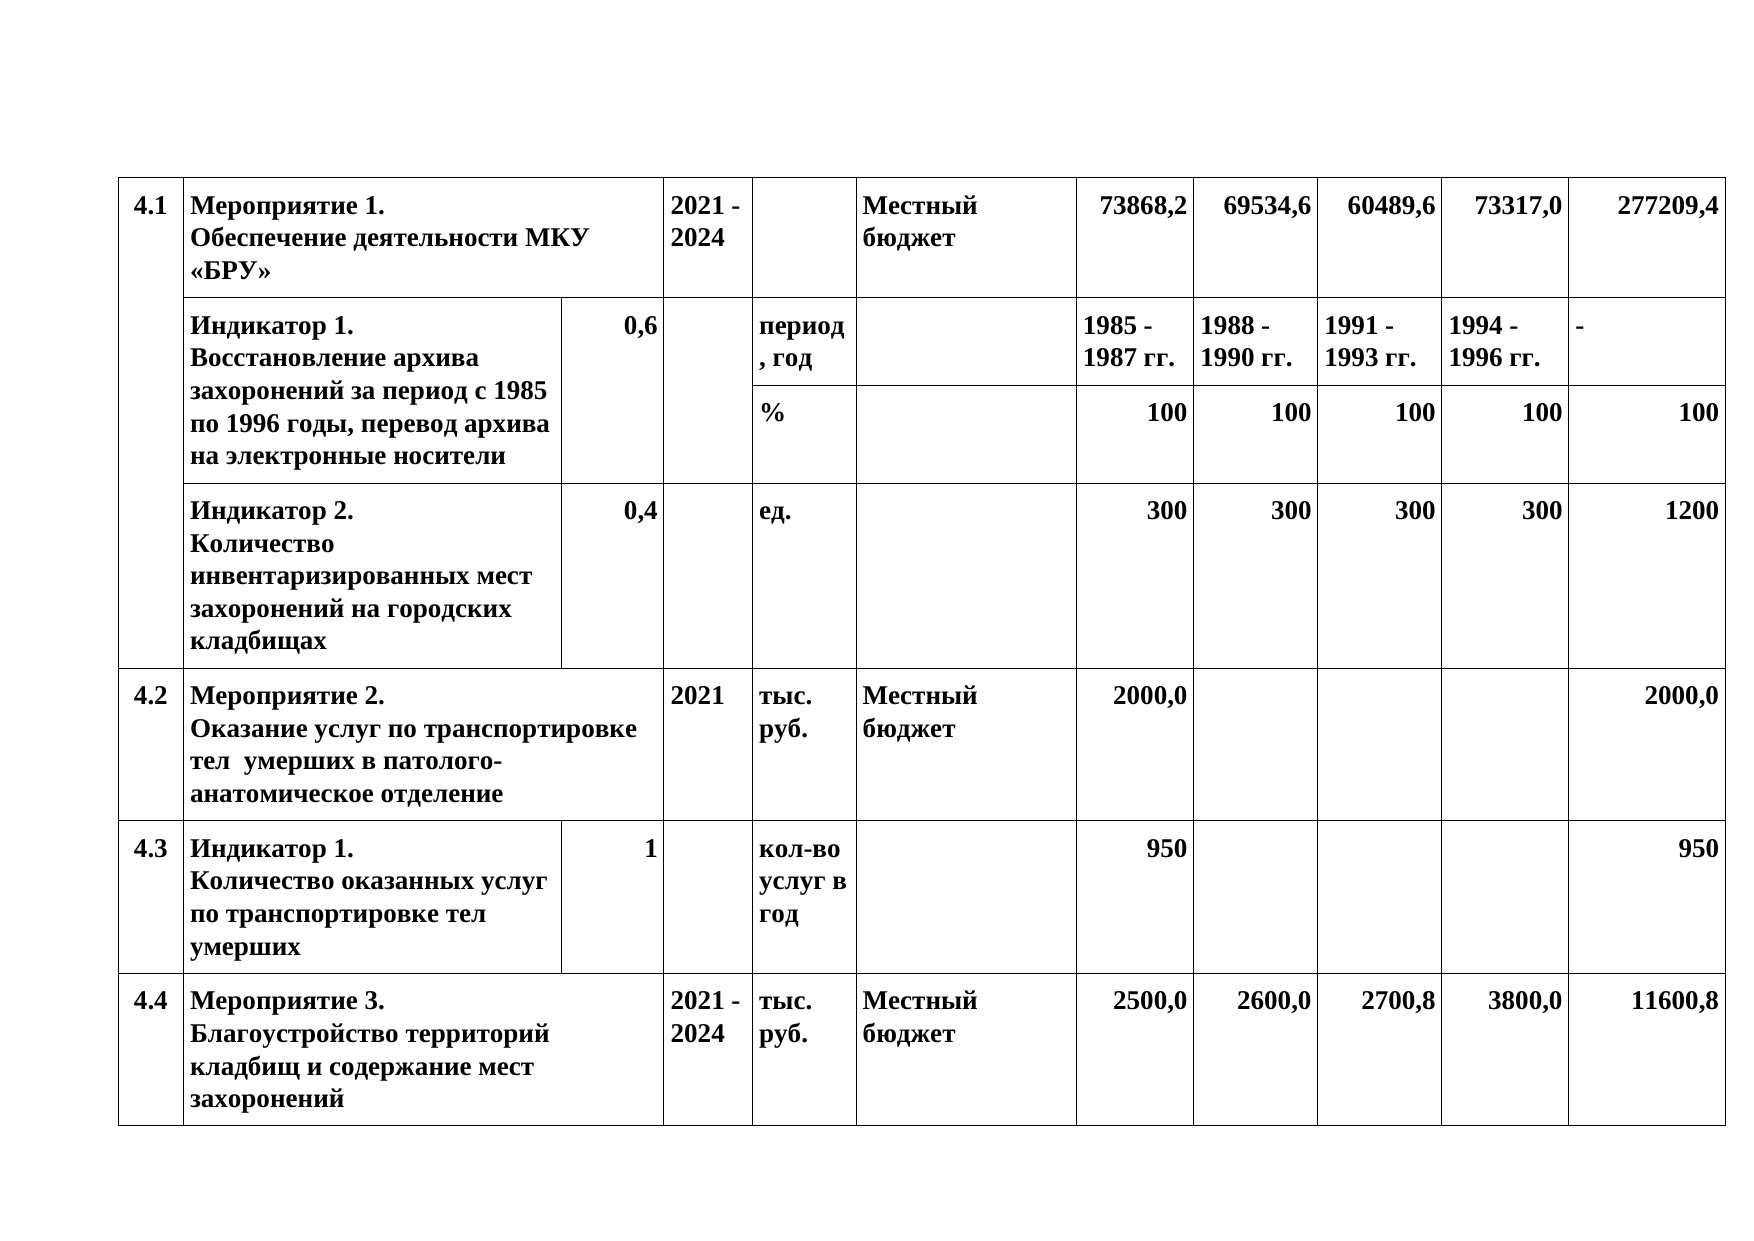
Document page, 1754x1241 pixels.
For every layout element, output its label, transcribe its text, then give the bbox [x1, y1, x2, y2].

table_cell 1985 - 1987 гг. [1077, 298, 1193, 384]
table_cell 2021 - 2024 [664, 178, 752, 297]
table_cell [857, 298, 1076, 384]
table_cell [664, 298, 752, 482]
table_cell [664, 821, 752, 973]
table_cell 100 [1194, 386, 1317, 482]
table_cell 2000,0 [1077, 669, 1193, 820]
table_cell Местный бюджет [857, 178, 1076, 297]
table_cell 100 [1442, 386, 1568, 482]
table_cell тыс. руб. [753, 669, 856, 820]
table_cell Индикатор 1. Количество оказанных услуг по транспортировке тел умерших [184, 821, 561, 973]
table_cell 60489,6 [1318, 178, 1441, 297]
table_cell 2500,0 [1077, 974, 1193, 1125]
table_cell 4.2 [119, 669, 183, 820]
table_cell 3800,0 [1442, 974, 1568, 1125]
table_cell 0,6 [562, 298, 663, 482]
table_cell 4.4 [119, 974, 183, 1125]
table_cell 0,4 [562, 484, 663, 668]
table_cell 2600,0 [1194, 974, 1317, 1125]
table_cell Индикатор 1. Восстановление архива захоронений за период с 1985 по 1996 годы, перевод архива на электронные носители [184, 298, 561, 482]
table_cell 73868,2 [1077, 178, 1193, 297]
table_cell Индикатор 2. Количество инвентаризированных мест захоронений на городских кладбищах [184, 484, 561, 668]
table_cell 1994 - 1996 гг. [1442, 298, 1568, 384]
table_cell 69534,6 [1194, 178, 1317, 297]
table_cell 1200 [1569, 484, 1725, 668]
table_cell 1 [562, 821, 663, 973]
table_cell 100 [1077, 386, 1193, 482]
table_cell [857, 386, 1076, 482]
table_cell [1318, 821, 1441, 973]
table_cell ед. [753, 484, 856, 668]
table_cell Местный бюджет [857, 669, 1076, 820]
table_cell 300 [1194, 484, 1317, 668]
table_cell 300 [1318, 484, 1441, 668]
table_cell [1194, 669, 1317, 820]
table_cell % [753, 386, 856, 482]
table_cell 73317,0 [1442, 178, 1568, 297]
table_cell Мероприятие 1. Обеспечение деятельности МКУ «БРУ» [184, 178, 663, 297]
table_cell [664, 484, 752, 668]
table_cell 4.1 [119, 178, 183, 668]
table_cell 2700,8 [1318, 974, 1441, 1125]
table_cell - [1569, 298, 1725, 384]
table_cell 2021 [664, 669, 752, 820]
table_cell 4.3 [119, 821, 183, 973]
table_cell [1194, 821, 1317, 973]
table_cell 100 [1318, 386, 1441, 482]
table_cell [1442, 821, 1568, 973]
table_cell период, год [753, 298, 856, 384]
table_cell 300 [1442, 484, 1568, 668]
table_cell кол-во услуг в год [753, 821, 856, 973]
table_cell Мероприятие 2. Оказание услуг по транспортировке тел умерших в патолого-анатомическое отделение [184, 669, 663, 820]
table_cell 277209,4 [1569, 178, 1725, 297]
table_cell [1318, 669, 1441, 820]
table_cell 2000,0 [1569, 669, 1725, 820]
table_cell Местный бюджет [857, 974, 1076, 1125]
table_cell Мероприятие 3. Благоустройство территорий кладбищ и содержание мест захоронений [184, 974, 663, 1125]
table_cell 100 [1569, 386, 1725, 482]
table_cell 11600,8 [1569, 974, 1725, 1125]
table_cell 300 [1077, 484, 1193, 668]
table_cell [1442, 669, 1568, 820]
table_cell 950 [1569, 821, 1725, 973]
table_cell [753, 178, 856, 297]
table_cell 950 [1077, 821, 1193, 973]
table_cell 1991 - 1993 гг. [1318, 298, 1441, 384]
table_cell [857, 821, 1076, 973]
table_cell 1988 - 1990 гг. [1194, 298, 1317, 384]
table_cell 2021 - 2024 [664, 974, 752, 1125]
table_cell тыс. руб. [753, 974, 856, 1125]
table_cell [857, 484, 1076, 668]
